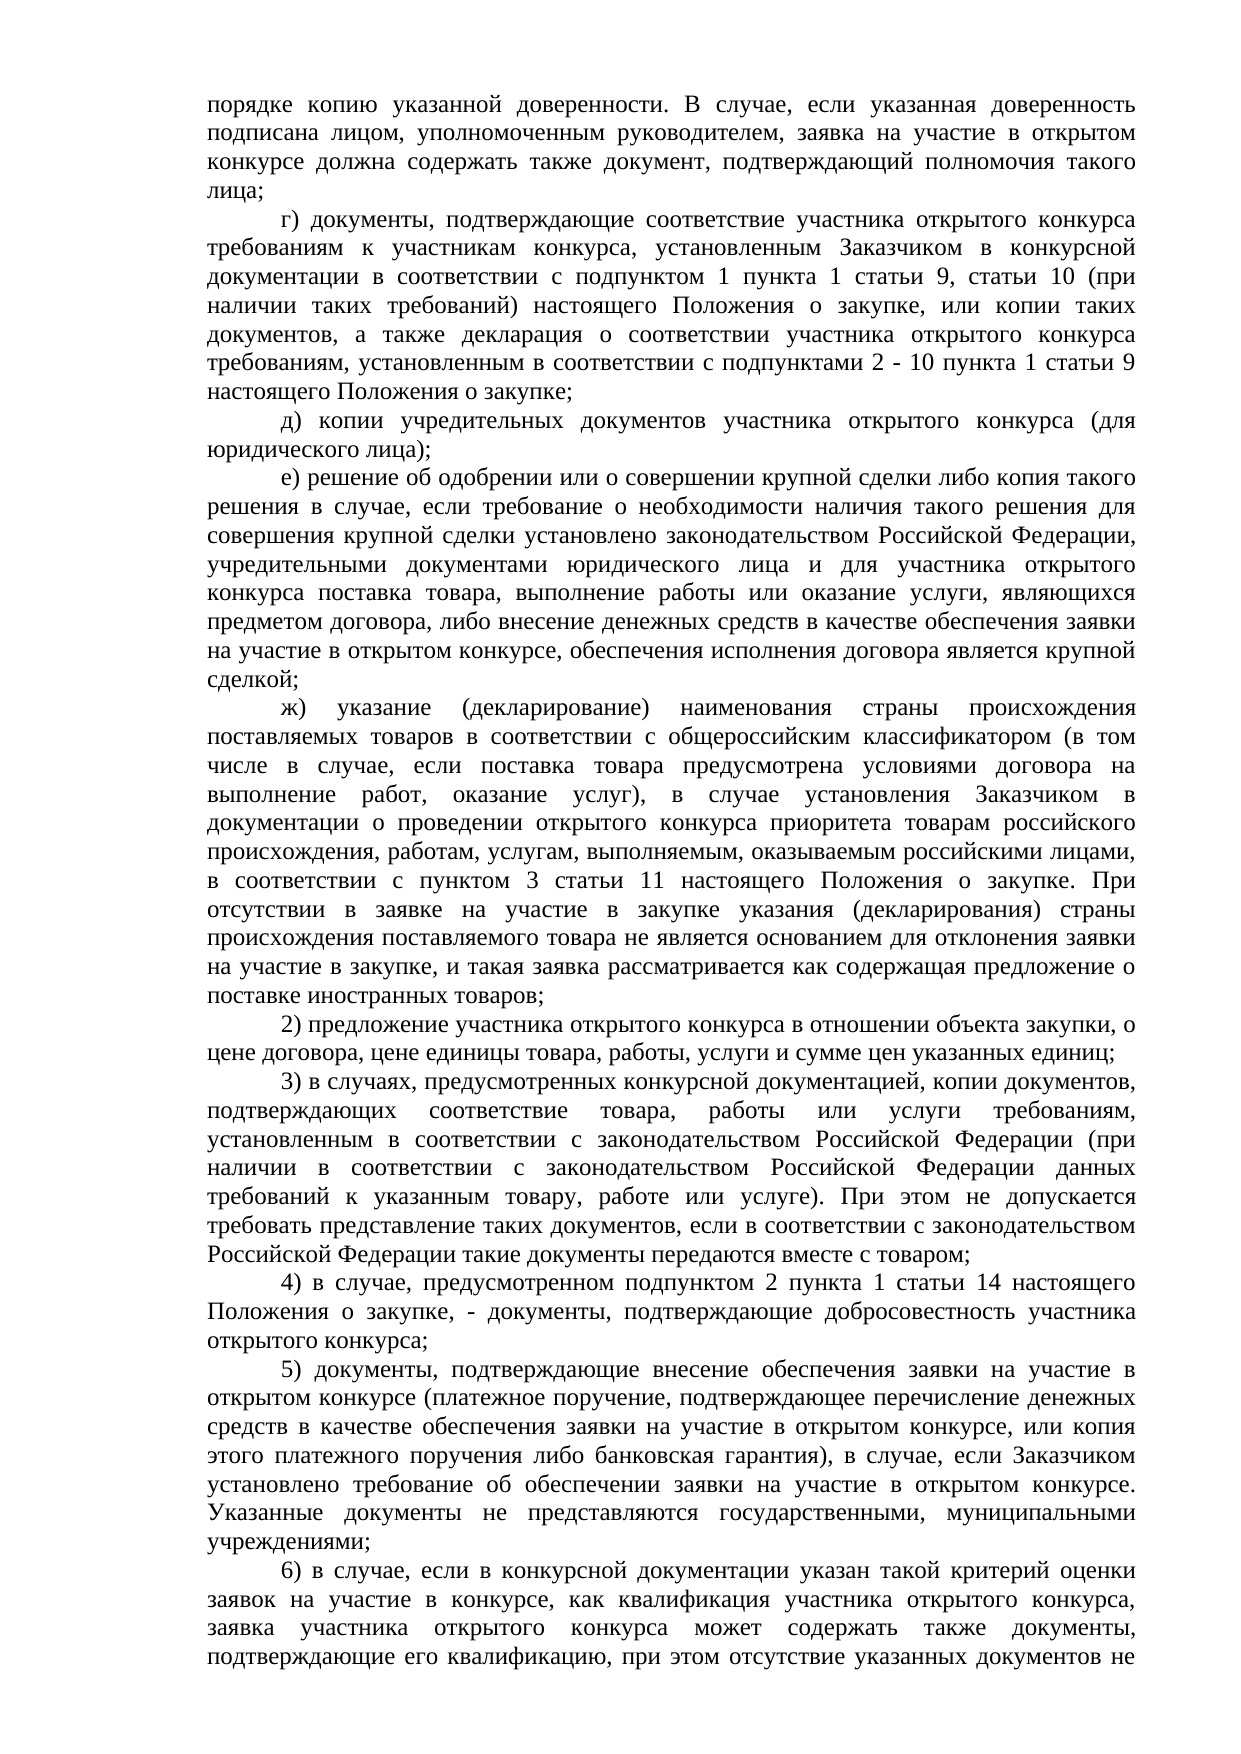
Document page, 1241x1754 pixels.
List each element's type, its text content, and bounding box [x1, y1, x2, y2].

text г) документы, подтверждающие соответствие участника открытого конкурса требованиям к участникам конкурса, установленным Заказчиком в конкурсной документации в соответствии с подпунктом 1 пункта 1 статьи 9, статьи 10 (при наличии таких требований) настоящего Положения о закупке, или копии таких документов, а также декларация о соответствии участника открытого конкурса требованиям, установленным в соответствии с подпунктами 2 - 10 пункта 1 статьи 9 настоящего Положения о закупке; [207, 204, 1137, 405]
text 2) предложение участника открытого конкурса в отношении объекта закупки, о цене договора, цене единицы товара, работы, услуги и сумме цен указанных единиц; [207, 1009, 1137, 1066]
text е) решение об одобрении или о совершении крупной сделки либо копия такого решения в случае, если требование о необходимости наличия такого решения для совершения крупной сделки установлено законодательством Российской Федерации, учредительными документами юридического лица и для участника открытого конкурса поставка товара, выполнение работы или оказание услуги, являющихся предметом договора, либо внесение денежных средств в качестве обеспечения заявки на участие в открытом конкурсе, обеспечения исполнения договора является крупной сделкой; [207, 462, 1137, 692]
text 4) в случае, предусмотренном подпунктом 2 пункта 1 статьи 14 настоящего Положения о закупке, - документы, подтверждающие добросовестность участника открытого конкурса; [207, 1267, 1137, 1354]
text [207, 1555, 1137, 1670]
text д) копии учредительных документов участника открытого конкурса (для юридического лица); [207, 405, 1137, 462]
text 5) документы, подтверждающие внесение обеспечения заявки на участие в открытом конкурсе (платежное поручение, подтверждающее перечисление денежных средств в качестве обеспечения заявки на участие в открытом конкурсе, или копия этого платежного поручения либо банковская гарантия), в случае, если Заказчиком установлено требование об обеспечении заявки на участие в открытом конкурсе. Указанные документы не представляются государственными, муниципальными учреждениями; [207, 1354, 1137, 1555]
text 3) в случаях, предусмотренных конкурсной документацией, копии документов, подтверждающих соответствие товара, работы или услуги требованиям, установленным в соответствии с законодательством Российской Федерации (при наличии в соответствии с законодательством Российской Федерации данных требований к указанным товару, работе или услуге). При этом не допускается требовать представление таких документов, если в соответствии с законодательством Российской Федерации такие документы передаются вместе с товаром; [207, 1066, 1137, 1267]
text ж) указание (декларирование) наименования страны происхождения поставляемых товаров в соответствии с общероссийским классификатором (в том числе в случае, если поставка товара предусмотрена условиями договора на выполнение работ, оказание услуг), в случае установления Заказчиком в документации о проведении открытого конкурса приоритета товарам российского происхождения, работам, услугам, выполняемым, оказываемым российскими лицами, в соответствии с пунктом 3 статьи 11 настоящего Положения о закупке. При отсутствии в заявке на участие в закупке указания (декларирования) страны происхождения поставляемого товара не является основанием для отклонения заявки на участие в закупке, и такая заявка рассматривается как содержащая предложение о поставке иностранных товаров; [207, 692, 1137, 1009]
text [207, 89, 1137, 204]
